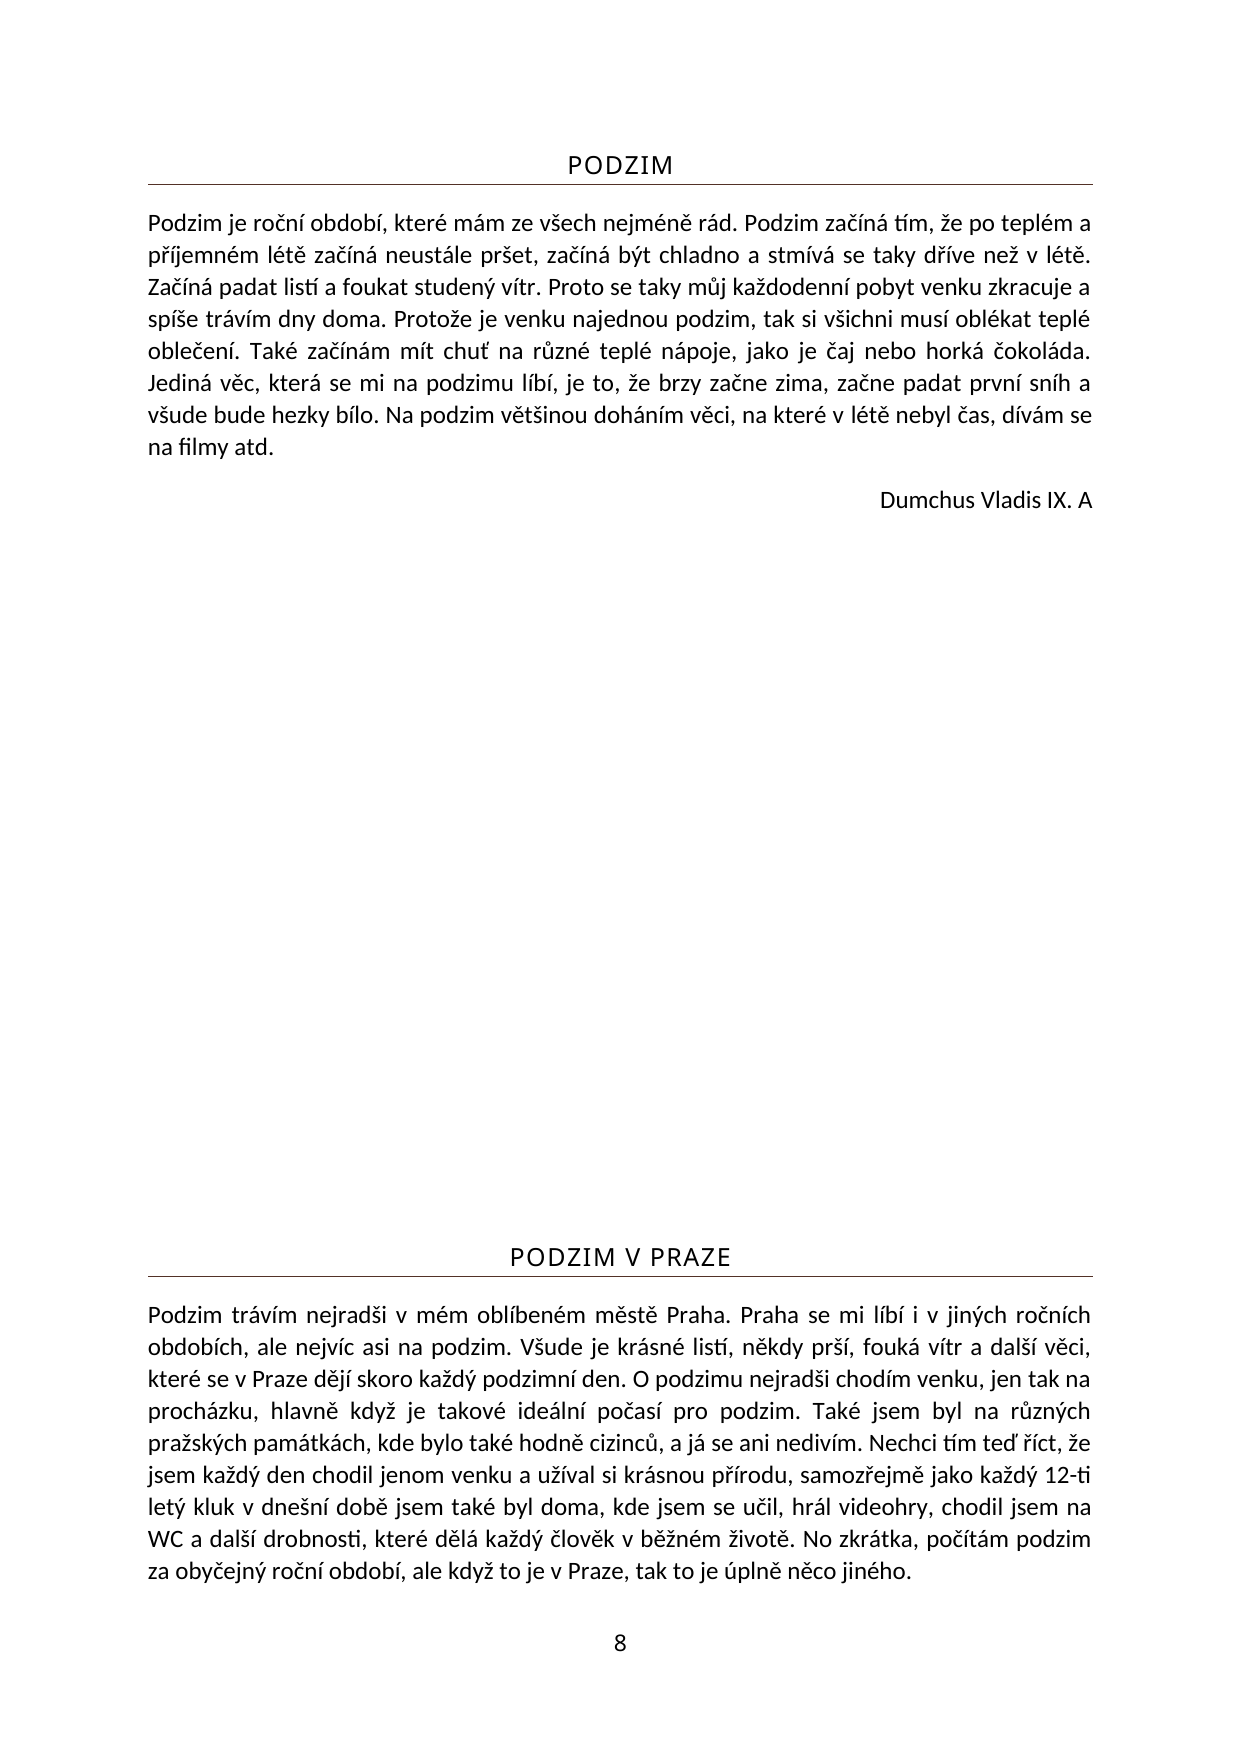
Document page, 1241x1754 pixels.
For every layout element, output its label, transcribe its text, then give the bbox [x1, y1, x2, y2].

text Podzim trávím nejradši v mém oblíbeném městě Praha. Praha se mi líbí i v jiných ročních obdobích, ale nejvíc asi na podzim. Všude je krásné listí, někdy prší, fouká vítr a další věci, které se v Praze dějí skoro každý podzimní den. O podzimu nejradši chodím venku, jen tak na procházku, hlavně když je takové ideální počasí pro podzim. Také jsem byl na různých pražských památkách, kde bylo také hodně cizinců, a já se ani nedivím. Nechci tím teď říct, že jsem každý den chodil jenom venku a užíval si krásnou přírodu, samozřejmě jako každý 12-ti letý kluk v dnešní době jsem také byl doma, kde jsem se učil, hrál videohry, chodil jsem na WC a další drobnosti, které dělá každý člověk v běžném životě. No zkrátka, počítám podzim za obyčejný roční období, ale když to je v Praze, tak to je úplně něco jiného. [148, 1299, 1093, 1585]
subtitle Podzim [148, 148, 1093, 184]
subtitle Podzim v Praze [148, 556, 1093, 1276]
text Dumchus Vladis IX. A [148, 484, 1093, 514]
text Podzim je roční období, které mám ze všech nejméně rád. Podzim začíná tím, že po teplém a příjemném létě začíná neustále pršet, začíná být chladno a stmívá se taky dříve než v létě. Začíná padat listí a foukat studený vítr. Proto se taky můj každodenní pobyt venku zkracuje a spíše trávím dny doma. Protože je venku najednou podzim, tak si všichni musí oblékat teplé oblečení. Také začínám mít chuť na různé teplé nápoje, jako je čaj nebo horká čokoláda. Jediná věc, která se mi na podzimu líbí, je to, že brzy začne zima, začne padat první sníh a všude bude hezky bílo. Na podzim většinou doháním věci, na které v létě nebyl čas, dívám se na filmy atd. [148, 207, 1093, 462]
